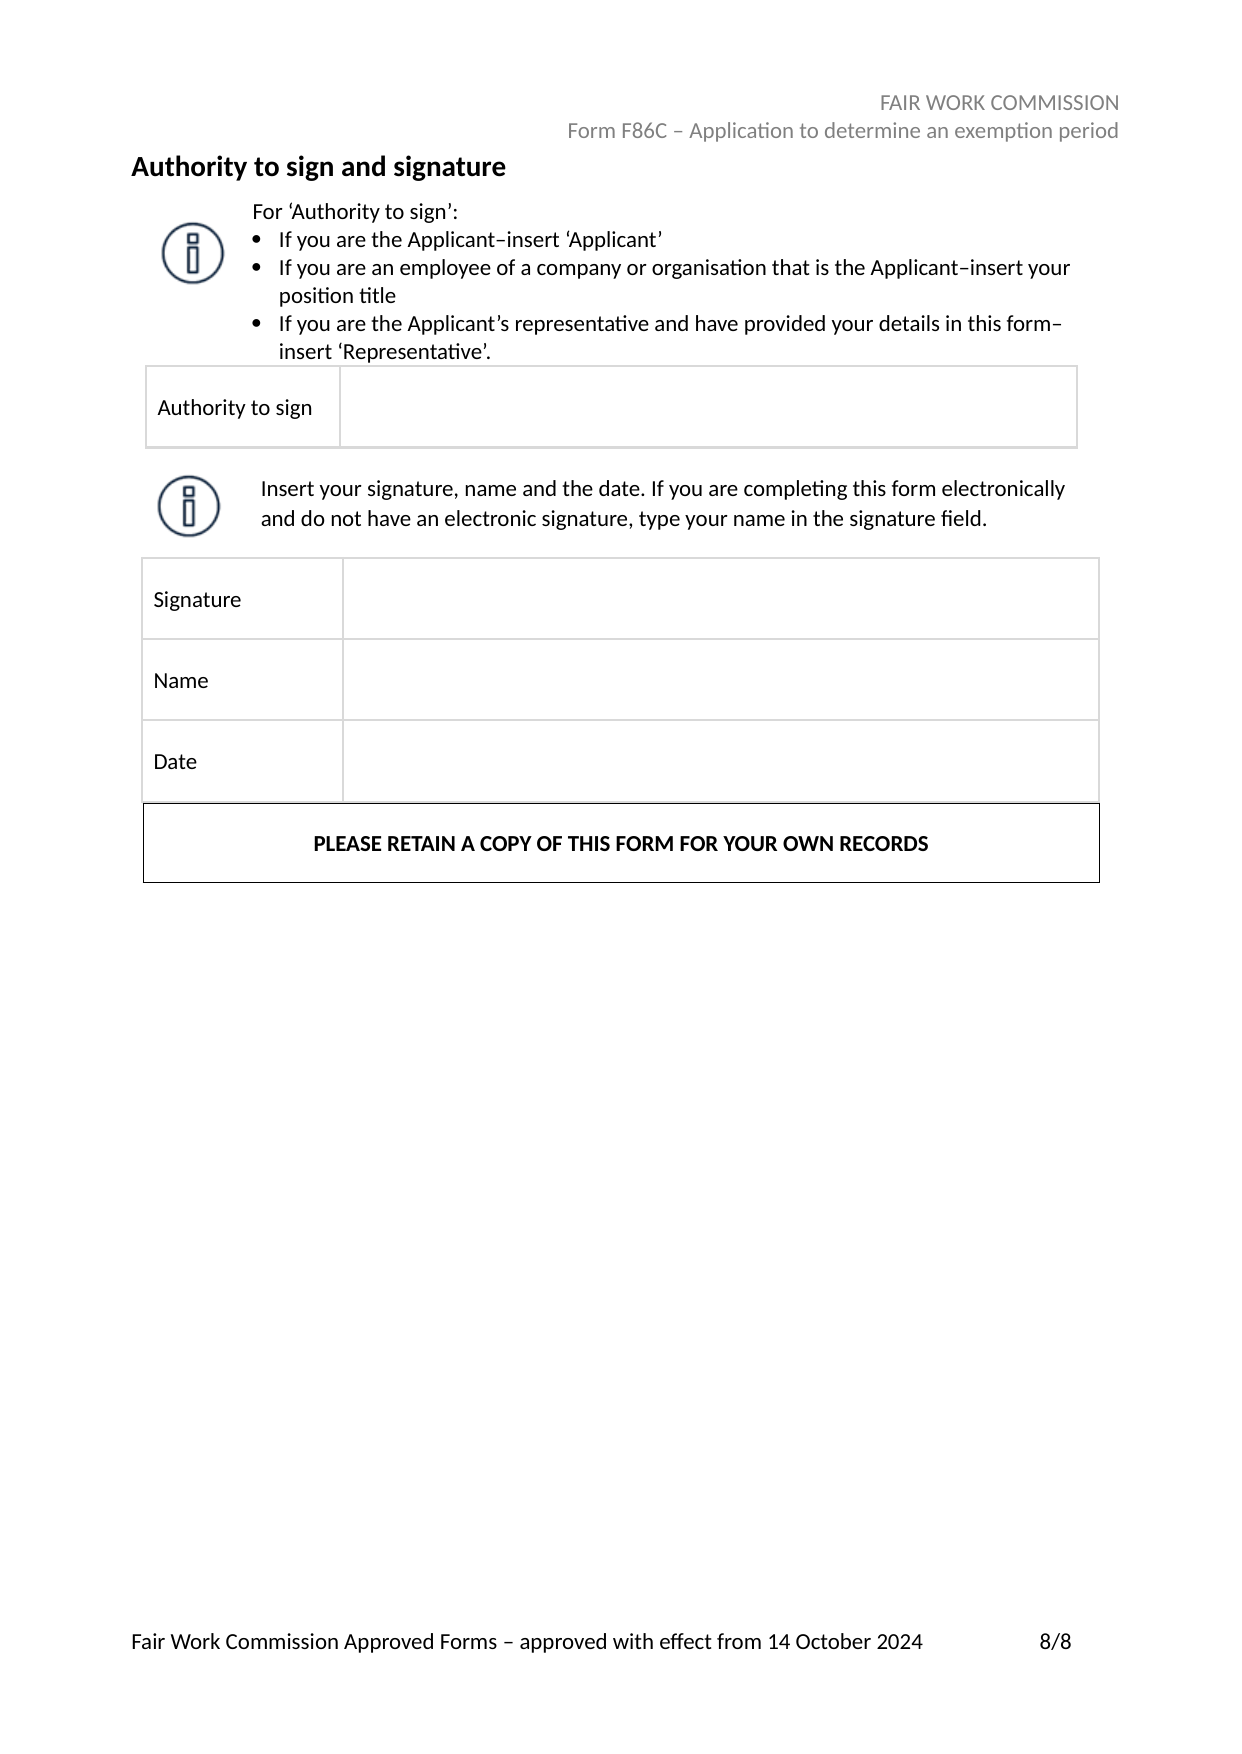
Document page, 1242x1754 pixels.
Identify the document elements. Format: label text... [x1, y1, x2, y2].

table_cell Name [143, 640, 342, 719]
table_cell [1078, 365, 1083, 446]
table_cell Date [143, 721, 342, 801]
table_header For ‘Authority to sign’: If you are the Applicant–insert ‘Applicant’ If you are an employee of a company or organisation that is the Applicant–insert your position title If you are the Applicant’s representative and have provided your details in this form–insert ‘Representative’. [241, 196, 1091, 365]
picture [153, 473, 226, 544]
table_cell Authority to sign [147, 367, 339, 446]
table_cell [344, 721, 1098, 801]
table_cell [344, 559, 1098, 638]
subtitle Authority to sign and signature [131, 148, 1119, 183]
table_cell [344, 640, 1098, 719]
table_header [146, 196, 241, 365]
picture [157, 220, 230, 291]
table_cell [341, 367, 1076, 446]
table_cell Insert your signature, name and the date. If you are completing this form electronically and do not have an electronic signature, type your name in the signature field. [249, 446, 1106, 557]
table_header PLEASE RETAIN A COPY OF THIS FORM FOR YOUR OWN RECORDS [144, 804, 1099, 882]
table_cell [142, 446, 249, 557]
table_cell Signature [143, 559, 342, 638]
